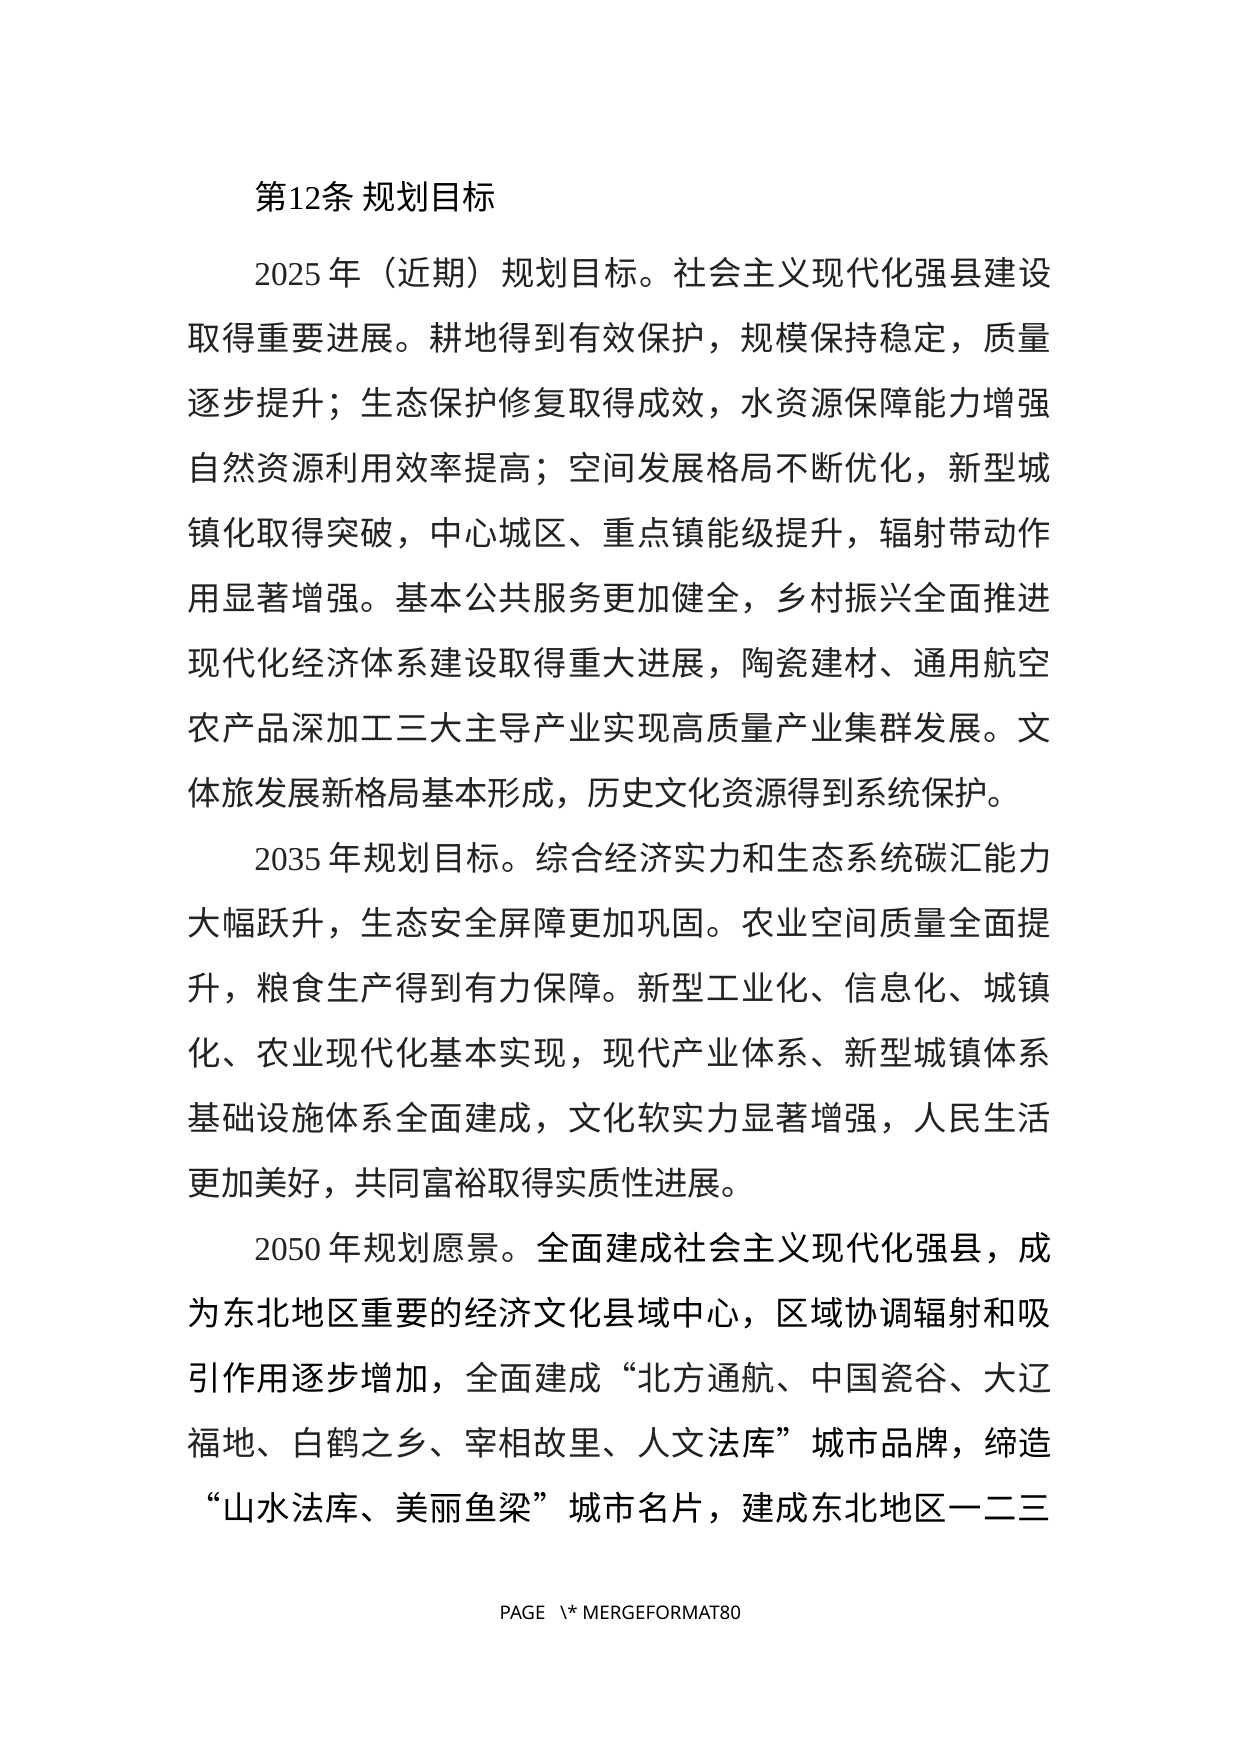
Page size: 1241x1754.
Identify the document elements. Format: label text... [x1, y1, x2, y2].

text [187, 1213, 1053, 1538]
text 2025年（近期）规划目标。社会主义现代化强县建设取得重要进展。耕地得到有效保护，规模保持稳定，质量逐步提升；生态保护修复取得成效，水资源保障能力增强，自然资源利用效率提高；空间发展格局不断优化，新型城镇化取得突破，中心城区、重点镇能级提升，辐射带动作用显著增强。基本公共服务更加健全，乡村振兴全面推进。现代化经济体系建设取得重大进展，陶瓷建材、通用航空、农产品深加工三大主导产业实现高质量产业集群发展。文体旅发展新格局基本形成，历史文化资源得到系统保护。 [187, 238, 1053, 823]
text 2035年规划目标。综合经济实力和生态系统碳汇能力大幅跃升，生态安全屏障更加巩固。农业空间质量全面提升，粮食生产得到有力保障。新型工业化、信息化、城镇化、农业现代化基本实现，现代产业体系、新型城镇体系、基础设施体系全面建成，文化软实力显著增强，人民生活更加美好，共同富裕取得实质性进展。 [187, 823, 1053, 1213]
text 规划目标 [254, 160, 1053, 222]
